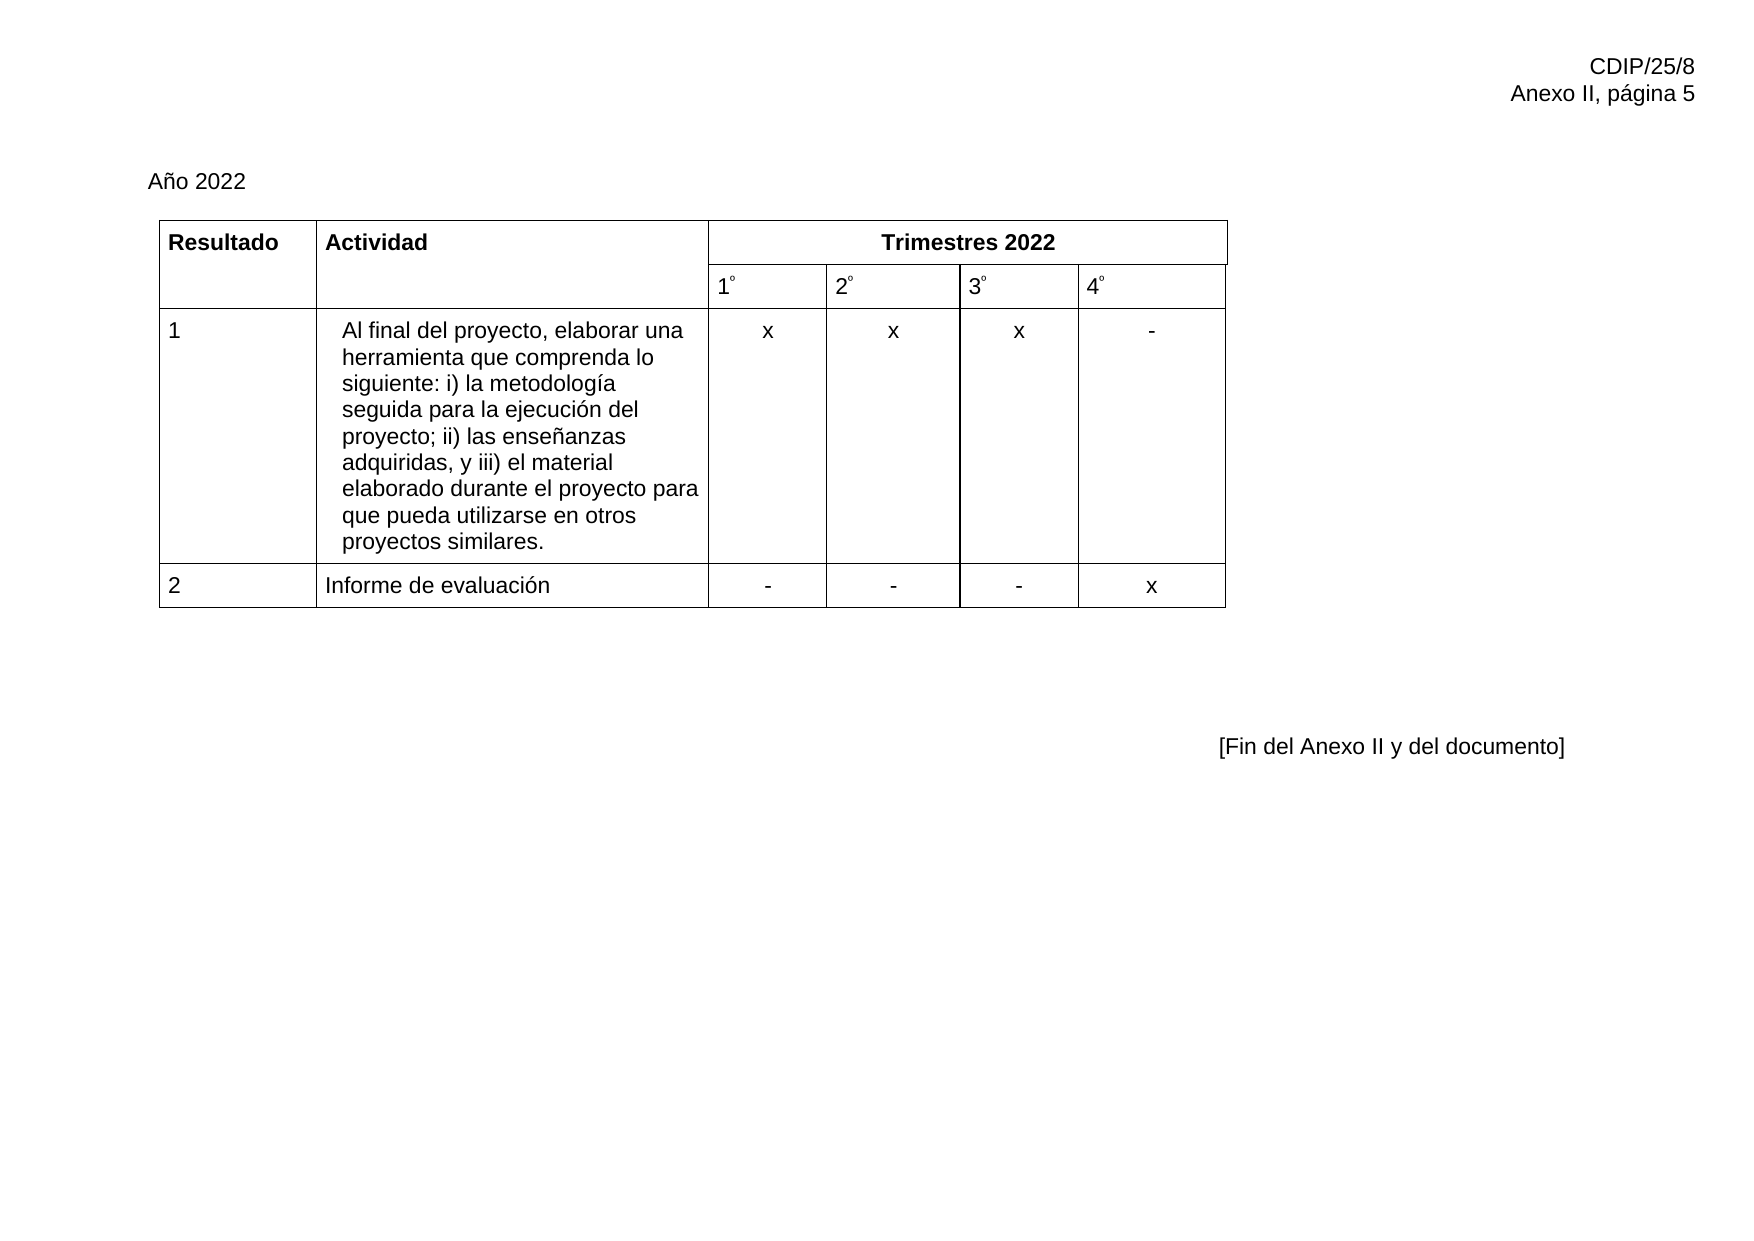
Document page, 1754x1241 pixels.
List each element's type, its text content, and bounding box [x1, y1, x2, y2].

table_cell - [1079, 309, 1225, 563]
table_cell x [709, 309, 826, 563]
table_cell 2º [827, 265, 959, 308]
table_cell 4º [1079, 265, 1225, 308]
table_cell Al final del proyecto, elaborar una herramienta que comprenda lo siguiente: i) la metodología seguida para la ejecución del proyecto; ii) las enseñanzas adquiridas, y iii) el material elaborado durante el proyecto para que pueda utilizarse en otros proyectos similares. [317, 309, 708, 563]
table_cell - [827, 564, 959, 607]
text Año 2022 [148, 168, 1695, 195]
table_cell 2 [160, 564, 316, 607]
table_cell - [709, 564, 826, 607]
table_cell 3º [961, 265, 1078, 308]
table_cell x [961, 309, 1078, 563]
text [Fin del Anexo II y del documento] [724, 733, 1565, 759]
table_cell 1 [160, 309, 316, 563]
table_cell x [1079, 564, 1225, 607]
table_header Trimestres 2022 [709, 221, 1227, 264]
table_cell x [827, 309, 959, 563]
table_header Resultado [160, 221, 316, 308]
table_header Actividad [317, 221, 708, 308]
table_cell Informe de evaluación [317, 564, 708, 607]
table_cell - [961, 564, 1078, 607]
table_cell 1º [709, 265, 826, 308]
